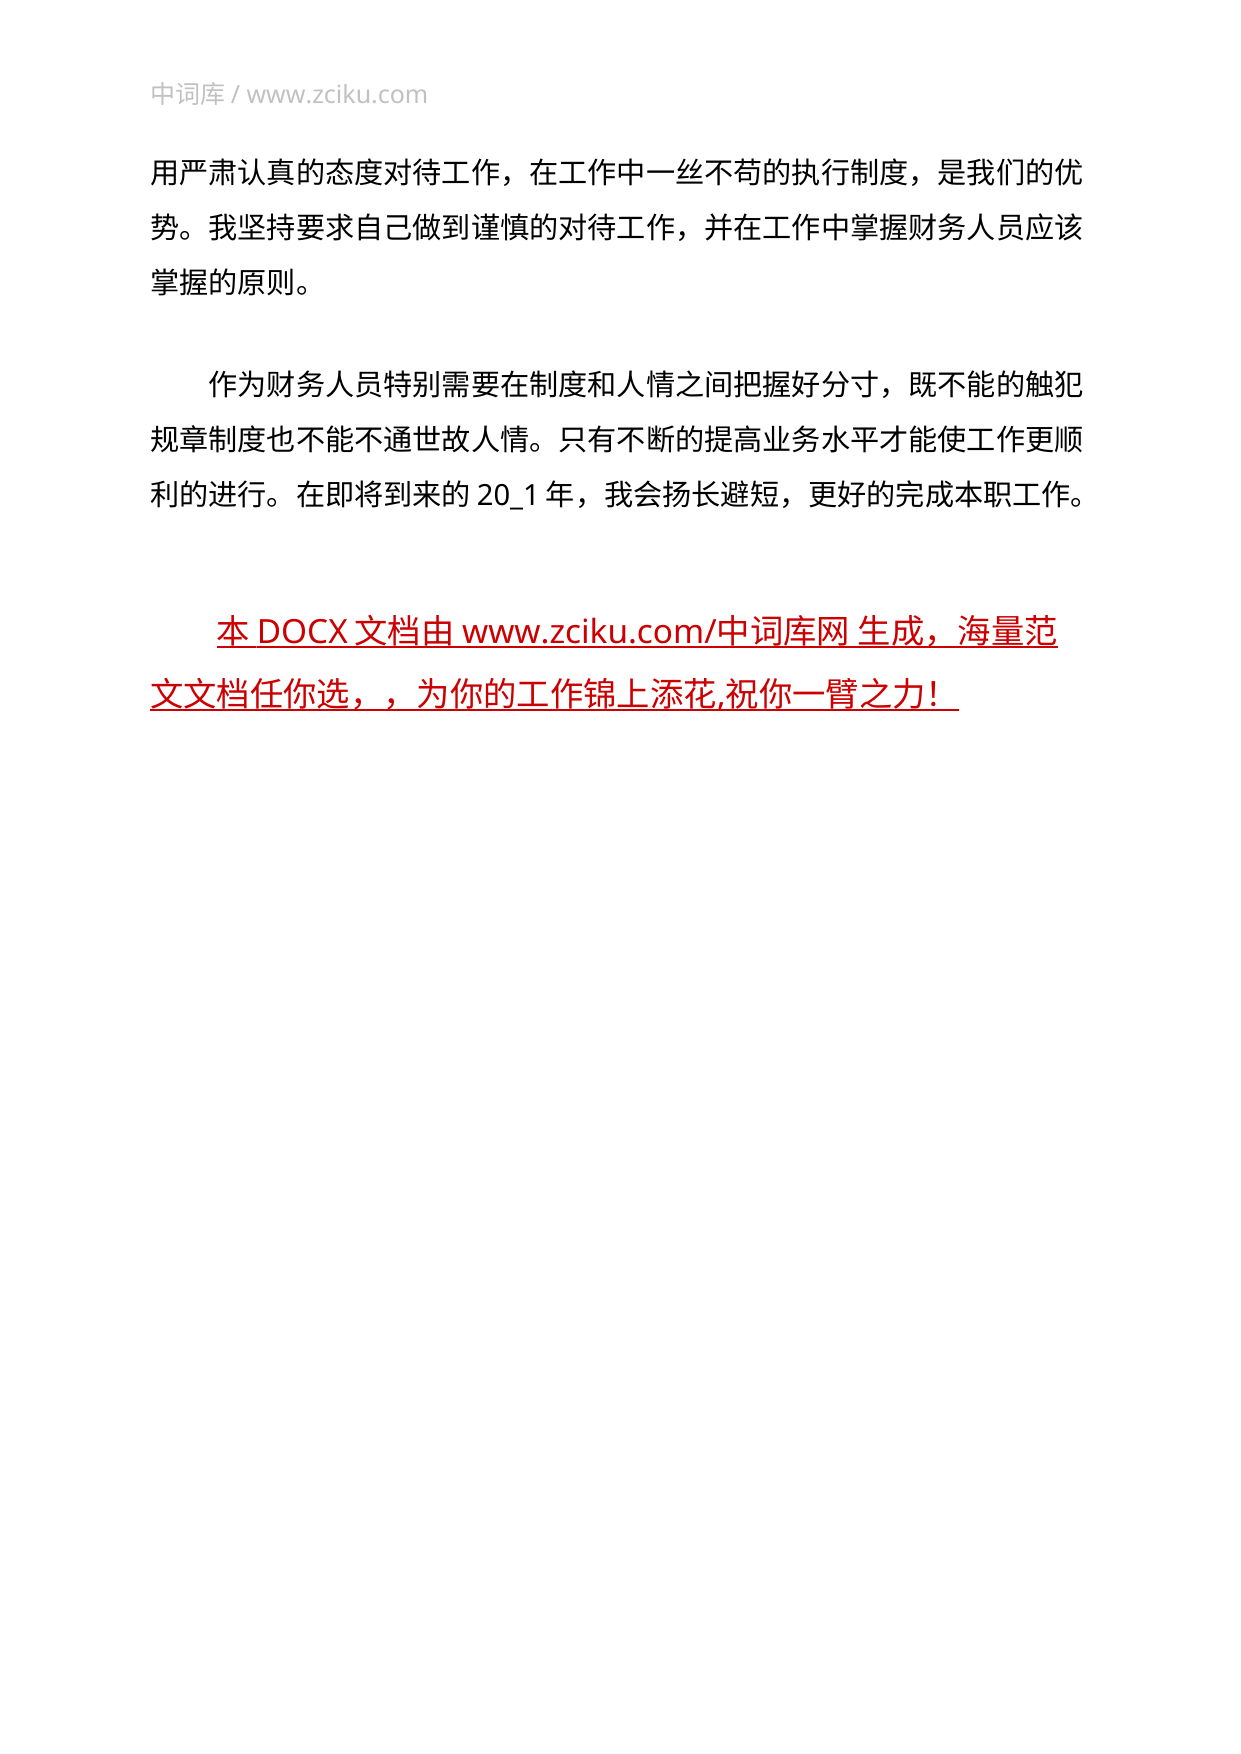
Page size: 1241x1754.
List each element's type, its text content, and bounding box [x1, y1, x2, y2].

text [150, 150, 1090, 302]
text 作为财务人员特别需要在制度和人情之间把握好分寸，既不能的触犯规章制度也不能不通世故人情。只有不断的提高业务水平才能使工作更顺利的进行。在即将到来的20_1年，我会扬长避短，更好的完成本职工作。 [150, 362, 1090, 514]
text 本DOCX文档由 www.zciku.com/中词库网 生成，海量范文文档任你选，，为你的工作锦上添花,祝你一臂之力！ [150, 604, 1090, 716]
